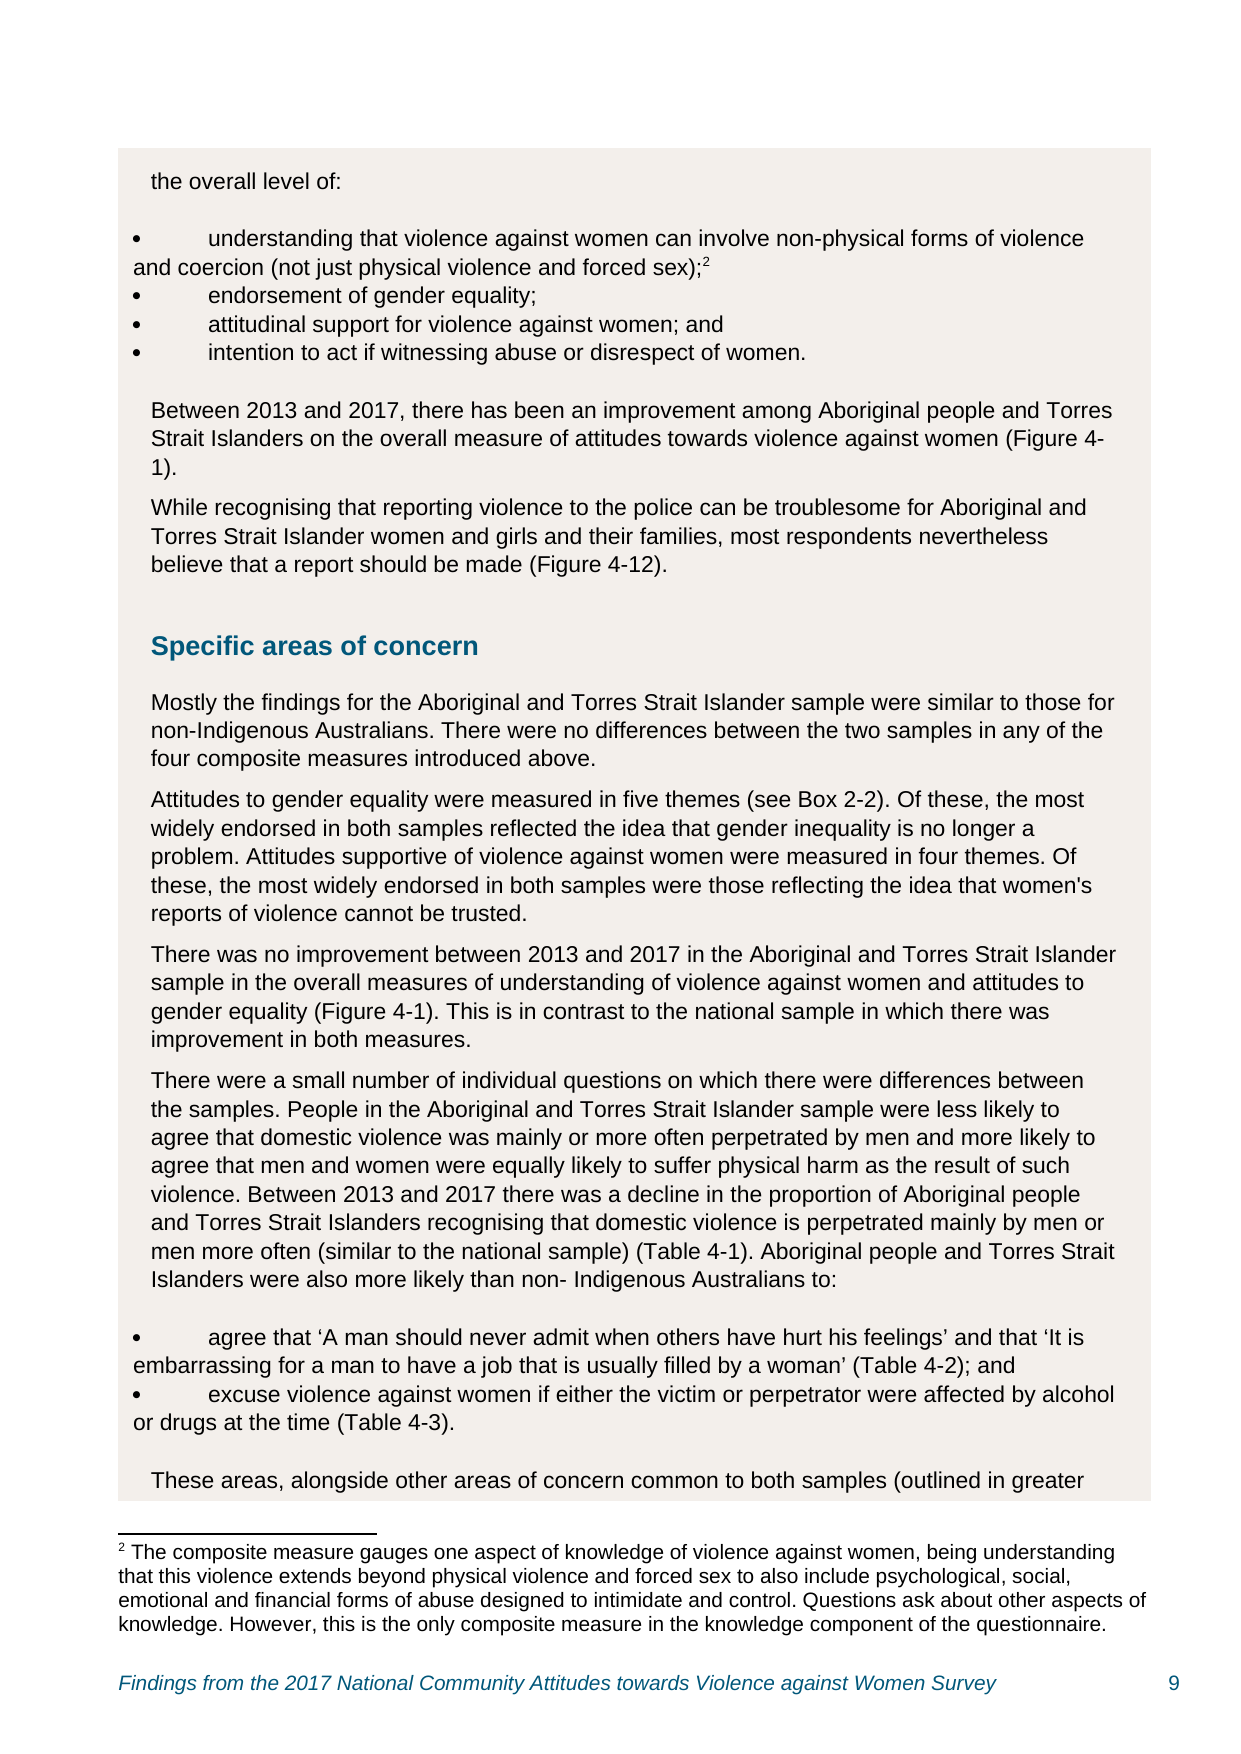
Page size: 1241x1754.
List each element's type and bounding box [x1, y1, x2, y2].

table_cell [118, 148, 1151, 1501]
